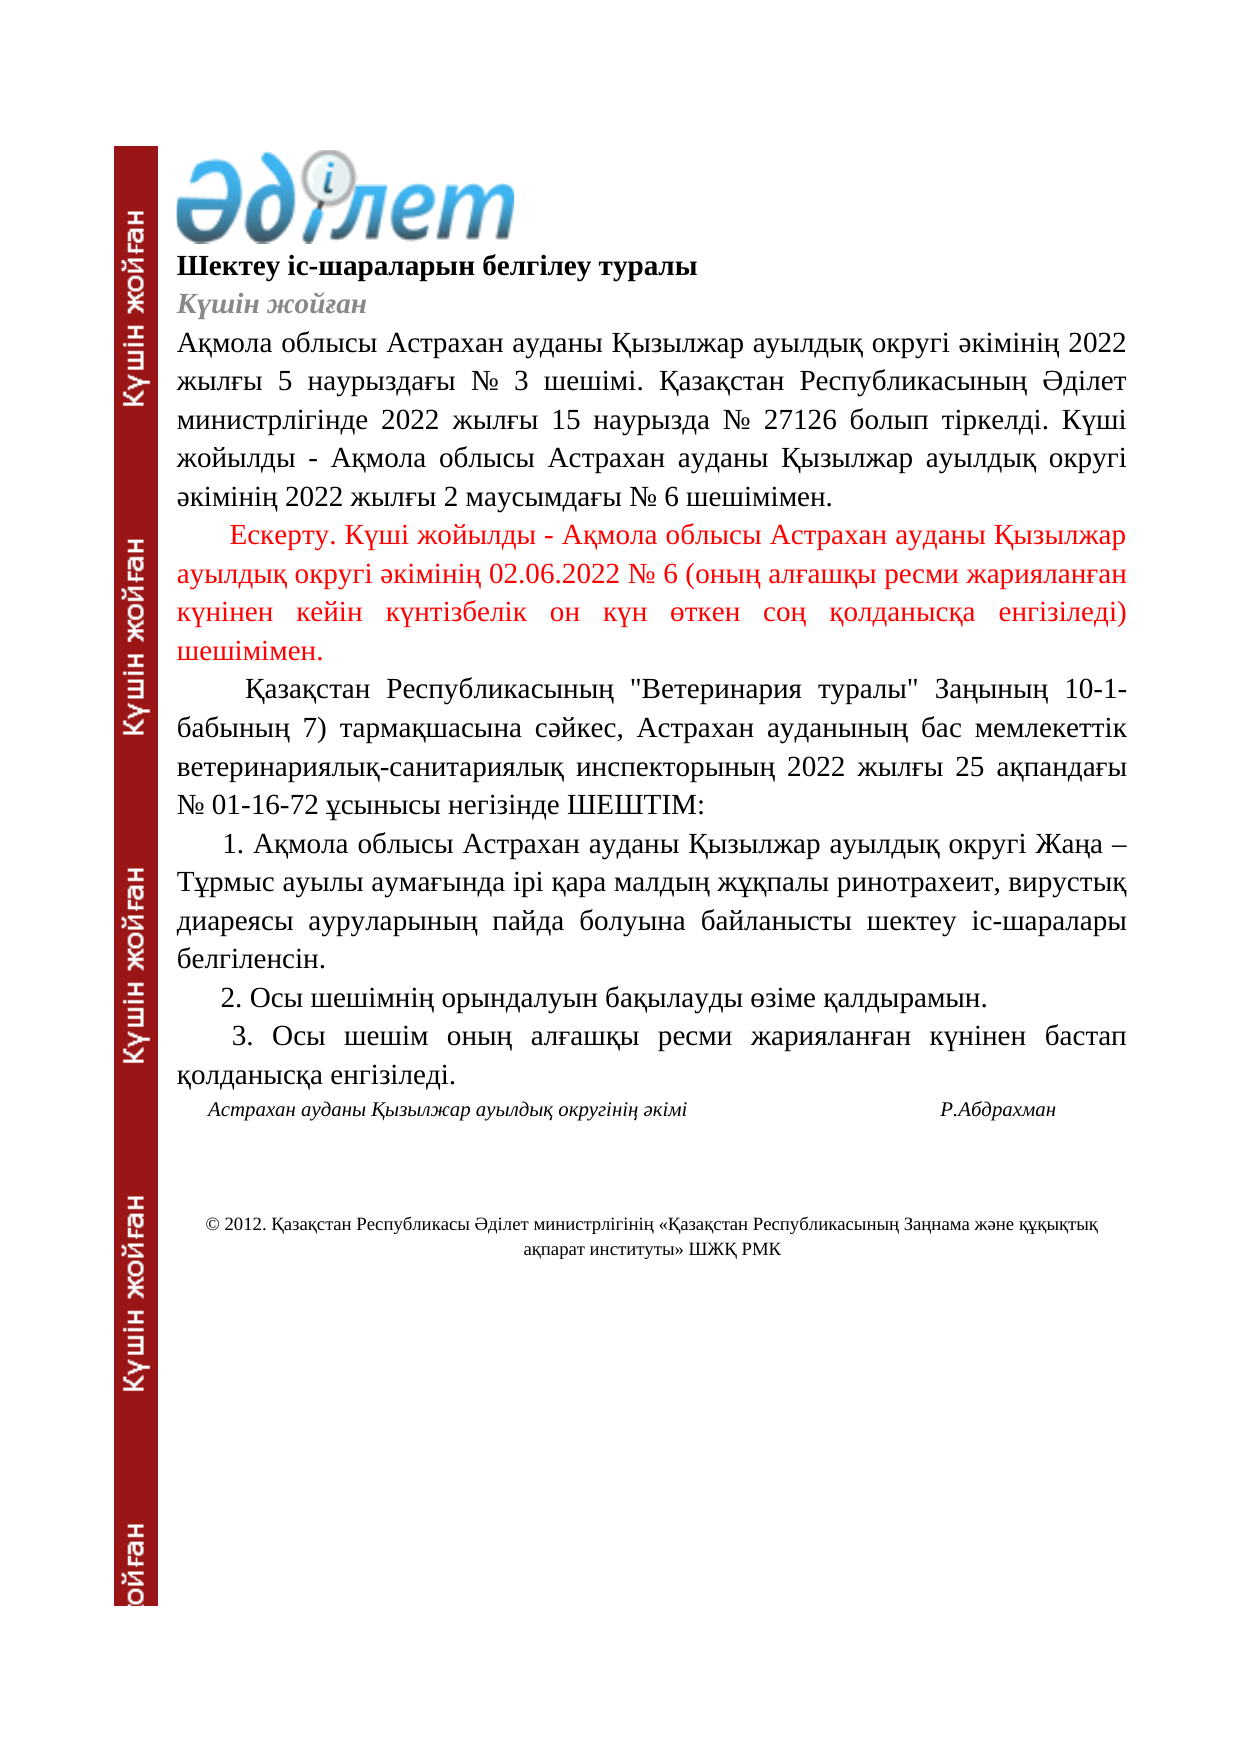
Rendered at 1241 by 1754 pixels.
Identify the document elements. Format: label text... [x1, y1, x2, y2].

picture [114, 667, 158, 672]
picture [114, 975, 158, 980]
picture [114, 1127, 158, 1213]
text Күшін жойған [112, 286, 1128, 320]
picture [114, 320, 158, 325]
text © 2012. Қазақстан Республикасы Әділет министрлігінің «Қазақстан Республикасының Заңнама және құқықтық ақпарат институты» ШЖҚ РМК [112, 1213, 1128, 1260]
picture [114, 281, 158, 286]
picture [114, 1013, 158, 1018]
text 1. Ақмола облысы Астрахан ауданы Қызылжар ауылдық округі Жаңа – Тұрмыс ауылы аумағында ірі қара малдың жұқпалы ринотрахеит, вирустық диареясы ауруларының пайда болуына байланысты шектеу іс-шаралары белгіленсін. [112, 826, 1128, 975]
text 2. Осы шешімнің орындалуын бақылауды өзіме қалдырамын. [112, 980, 1128, 1013]
table_header Астрахан ауданы Қызылжар ауылдық округінің әкімі [101, 1096, 939, 1127]
text Шектеу іс-шараларын белгілеу туралы [112, 248, 1128, 281]
text Қазақстан Республикасының "Ветеринария туралы" Заңының 10-1-бабының 7) тармақшасына сәйкес, Астрахан ауданының бас мемлекеттік ветеринариялық-санитариялық инспекторының 2022 жылғы 25 ақпандағы № 01-16-72 ұсынысы негізінде ШЕШТІМ: [112, 672, 1128, 821]
text Ақмола облысы Астрахан ауданы Қызылжар ауылдық округі әкімінің 2022 жылғы 5 наурыздағы № 3 шешімі. Қазақстан Республикасының Әділет министрлігінде 2022 жылғы 15 наурызда № 27126 болып тіркелді. Күші жойылды - Ақмола облысы Астрахан ауданы Қызылжар ауылдық округі әкімінің 2022 жылғы 2 маусымдағы № 6 шешімімен. [112, 325, 1128, 512]
table_header Р.Абдрахман [939, 1096, 1240, 1127]
picture [114, 821, 158, 826]
picture [114, 146, 158, 248]
text 3. Осы шешім оның алғашқы ресми жарияланған күнінен бастап қолданысқа енгізіледі. [112, 1018, 1128, 1091]
picture [176, 150, 515, 244]
picture [114, 1091, 158, 1096]
text Ескерту. Күші жойылды - Ақмола облысы Астрахан ауданы Қызылжар ауылдық округі әкімінің 02.06.2022 № 6 (оның алғашқы ресми жарияланған күнінен кейін күнтізбелік он күн өткен соң қолданысқа енгізіледі) шешімімен. [112, 517, 1128, 667]
picture [114, 1260, 158, 1606]
picture [114, 512, 158, 517]
